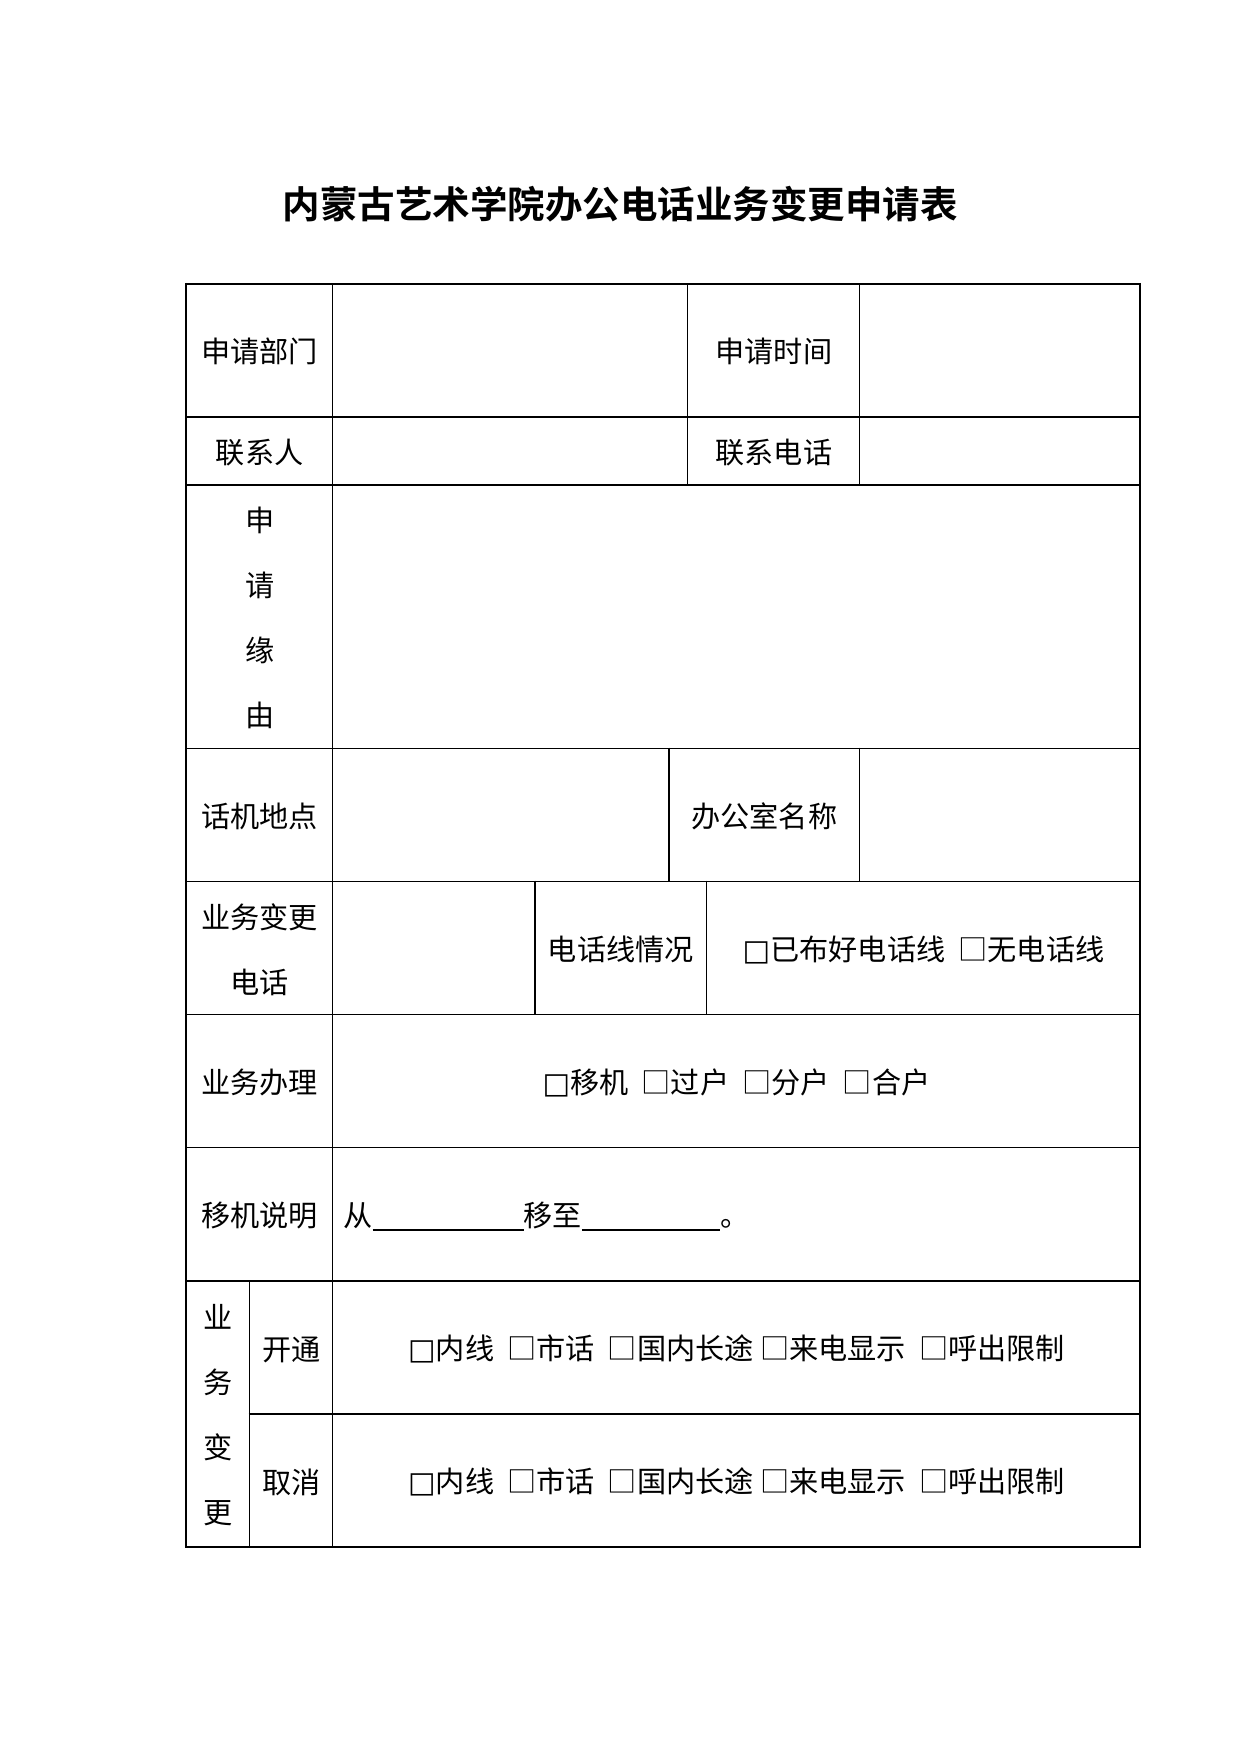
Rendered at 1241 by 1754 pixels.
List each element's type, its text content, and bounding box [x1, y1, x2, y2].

table_cell 话机地点 [187, 749, 332, 881]
table_cell 办公室名称 [670, 749, 859, 881]
table_cell 联系人 [187, 418, 332, 484]
text 内蒙古艺术学院办公电话业务变更申请表 [187, 170, 1053, 235]
table_header [333, 285, 687, 416]
table_cell 业务变更电话 [187, 882, 332, 1014]
table_header [860, 285, 1139, 416]
table_cell 联系电话 [688, 418, 859, 484]
table_cell [333, 749, 668, 881]
table_cell 从 移至 。 [333, 1148, 1139, 1280]
table_cell □移机 □过户 □分户 □合户 [333, 1015, 1139, 1147]
table_cell □已布好电话线 □无电话线 [707, 882, 1139, 1014]
table_cell 申 请 缘 由 [187, 486, 332, 747]
table_cell [333, 418, 687, 484]
table_cell □内线 □市话 □国内长途 □来电显示 □呼出限制 [333, 1415, 1139, 1546]
table_cell 取消 [250, 1415, 332, 1546]
table_cell 业务变更 [187, 1282, 249, 1546]
table_header 申请部门 [187, 285, 332, 416]
table_cell 开通 [250, 1282, 332, 1413]
table_header 申请时间 [688, 285, 859, 416]
table_cell 业务办理 [187, 1015, 332, 1147]
table_cell 电话线情况 [536, 882, 706, 1014]
table_cell [860, 749, 1139, 881]
table_cell [860, 418, 1139, 484]
table_cell [333, 882, 534, 1014]
table_cell 移机说明 [187, 1148, 332, 1280]
table_cell [333, 486, 1139, 747]
table_cell □内线 □市话 □国内长途 □来电显示 □呼出限制 [333, 1282, 1139, 1413]
